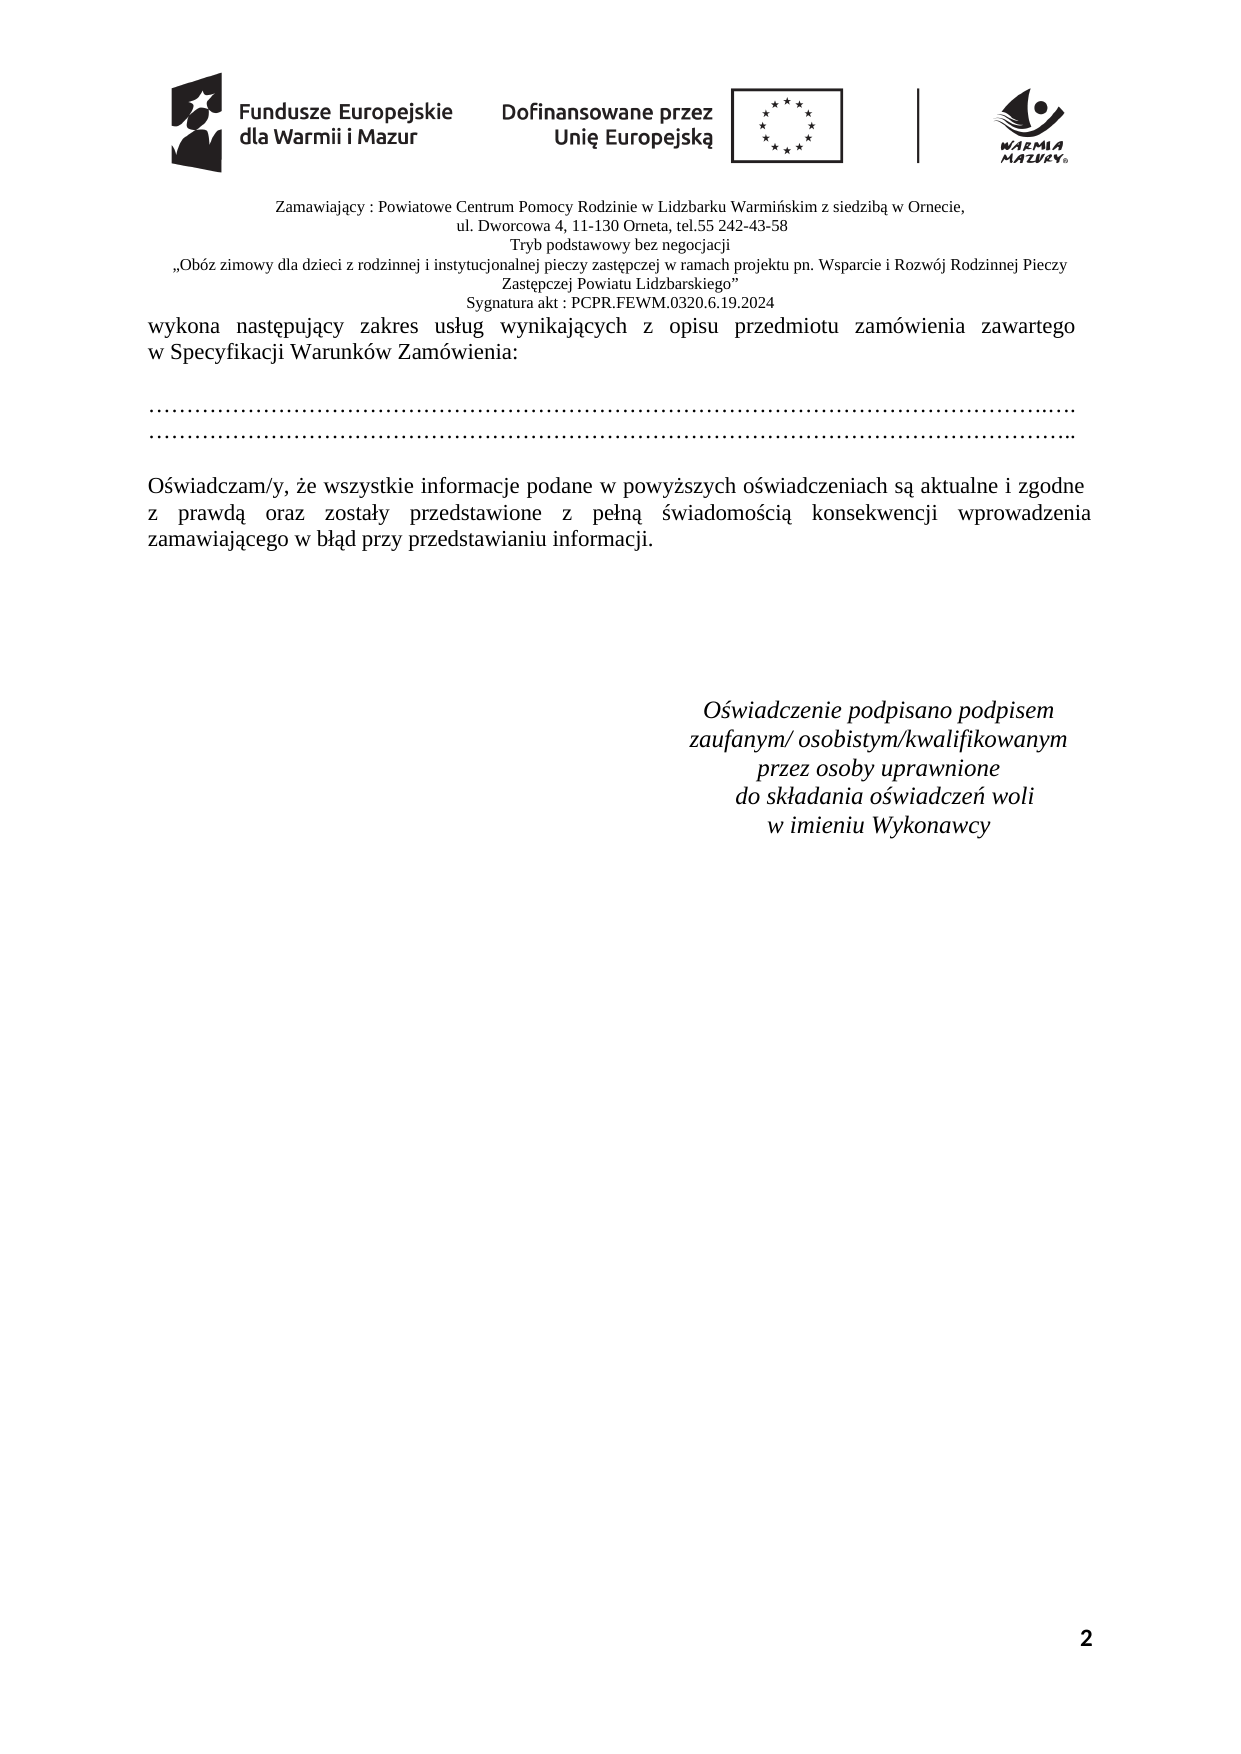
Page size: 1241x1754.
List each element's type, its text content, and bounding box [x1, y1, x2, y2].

text Oświadczenie podpisano podpisem zaufanym/ osobistym/kwalifikowanym przez osoby uprawnione [679, 695, 1078, 781]
text ……………………………………………………………………………………………………….….………………………………………………………………………………………………………….. [148, 391, 1093, 443]
picture [147, 47, 1093, 197]
text w imieniu Wykonawcy [679, 810, 1078, 839]
text wykona następujący zakres usług wynikających z opisu przedmiotu zamówienia zawartego w Specyfikacji Warunków Zamówienia: [148, 312, 1093, 364]
text Oświadczam/y, że wszystkie informacje podane w powyższych oświadczeniach są aktualne i zgodne z prawdą oraz zostały przedstawione z pełną świadomością konsekwencji wprowadzenia zamawiającego w błąd przy przedstawianiu informacji. [148, 472, 1093, 551]
text do składania oświadczeń woli [679, 781, 1078, 810]
